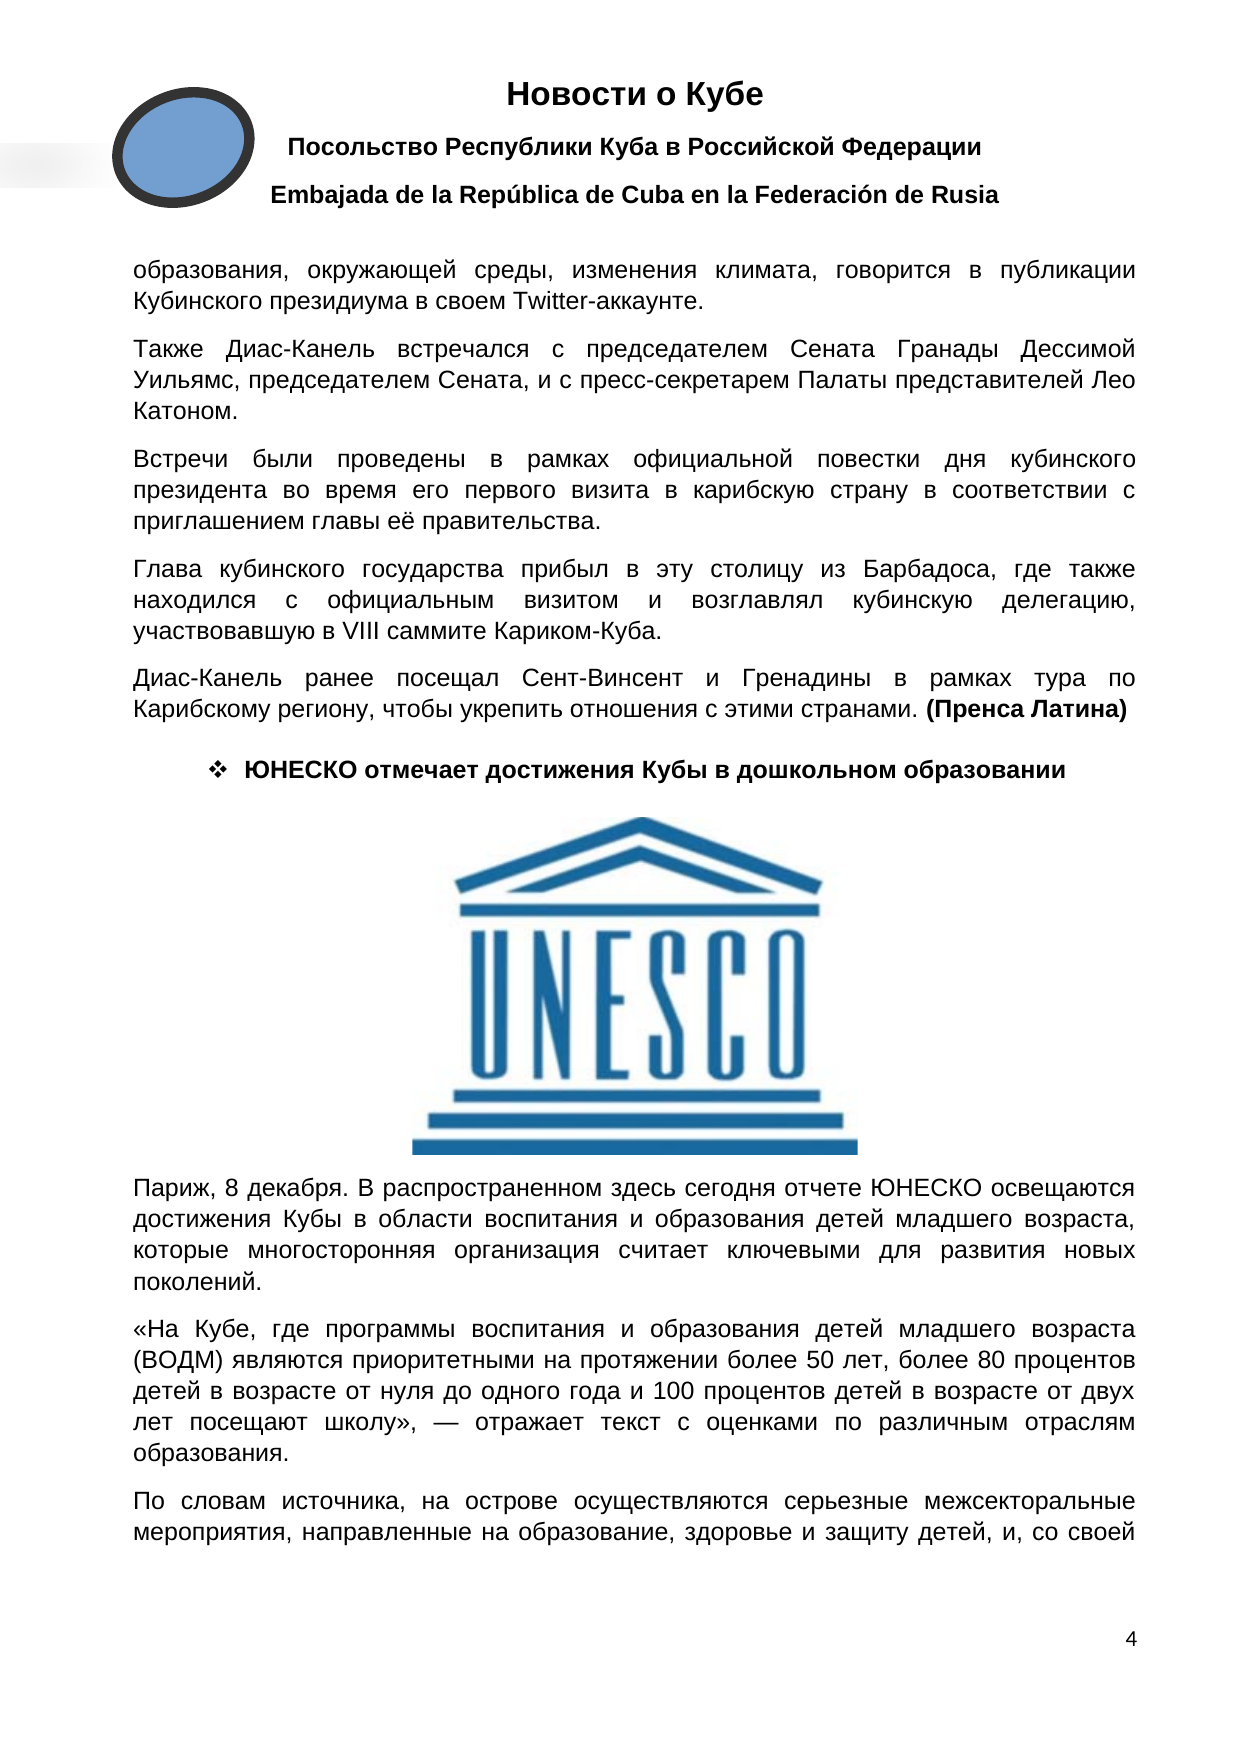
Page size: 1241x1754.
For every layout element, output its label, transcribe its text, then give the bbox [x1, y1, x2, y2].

text Диас-Канель ранее посещал Сент-Винсент и Гренадины в рамках тура по Карибскому региону, чтобы укрепить отношения с этими странами. (Пренса Латина) [133, 663, 1137, 723]
text Встречи были проведены в рамках официальной повестки дня кубинского президента во время его первого визита в карибскую страну в соответствии с приглашением главы её правительства. [133, 444, 1137, 535]
subtitle ЮНЕСКО отмечает достижения Кубы в дошкольном образовании [207, 755, 1137, 783]
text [133, 1486, 1137, 1546]
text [133, 255, 1137, 315]
text «На Кубе, где программы воспитания и образования детей младшего возраста (ВОДМ) являются приоритетными на протяжении более 50 лет, более 80 процентов детей в возрасте от нуля до одного года и 100 процентов детей в возрасте от двух лет посещают школу», — отражает текст с оценками по различным отраслям образования. [133, 1314, 1137, 1467]
text Также Диас-Канель встречался с председателем Сената Гранады Дессимой Уильямс, председателем Сената, и с пресс-секретарем Палаты представителей Лео Катоном. [133, 334, 1137, 425]
picture [412, 817, 858, 1155]
text Париж, 8 декабря. В распространенном здесь сегодня отчете ЮНЕСКО освещаются достижения Кубы в области воспитания и образования детей младшего возраста, которые многосторонняя организация считает ключевыми для развития новых поколений. [133, 1173, 1137, 1295]
text Глава кубинского государства прибыл в эту столицу из Барбадоса, где также находился с официальным визитом и возглавлял кубинскую делегацию, участвовавшую в VIII саммите Кариком-Куба. [133, 554, 1137, 644]
